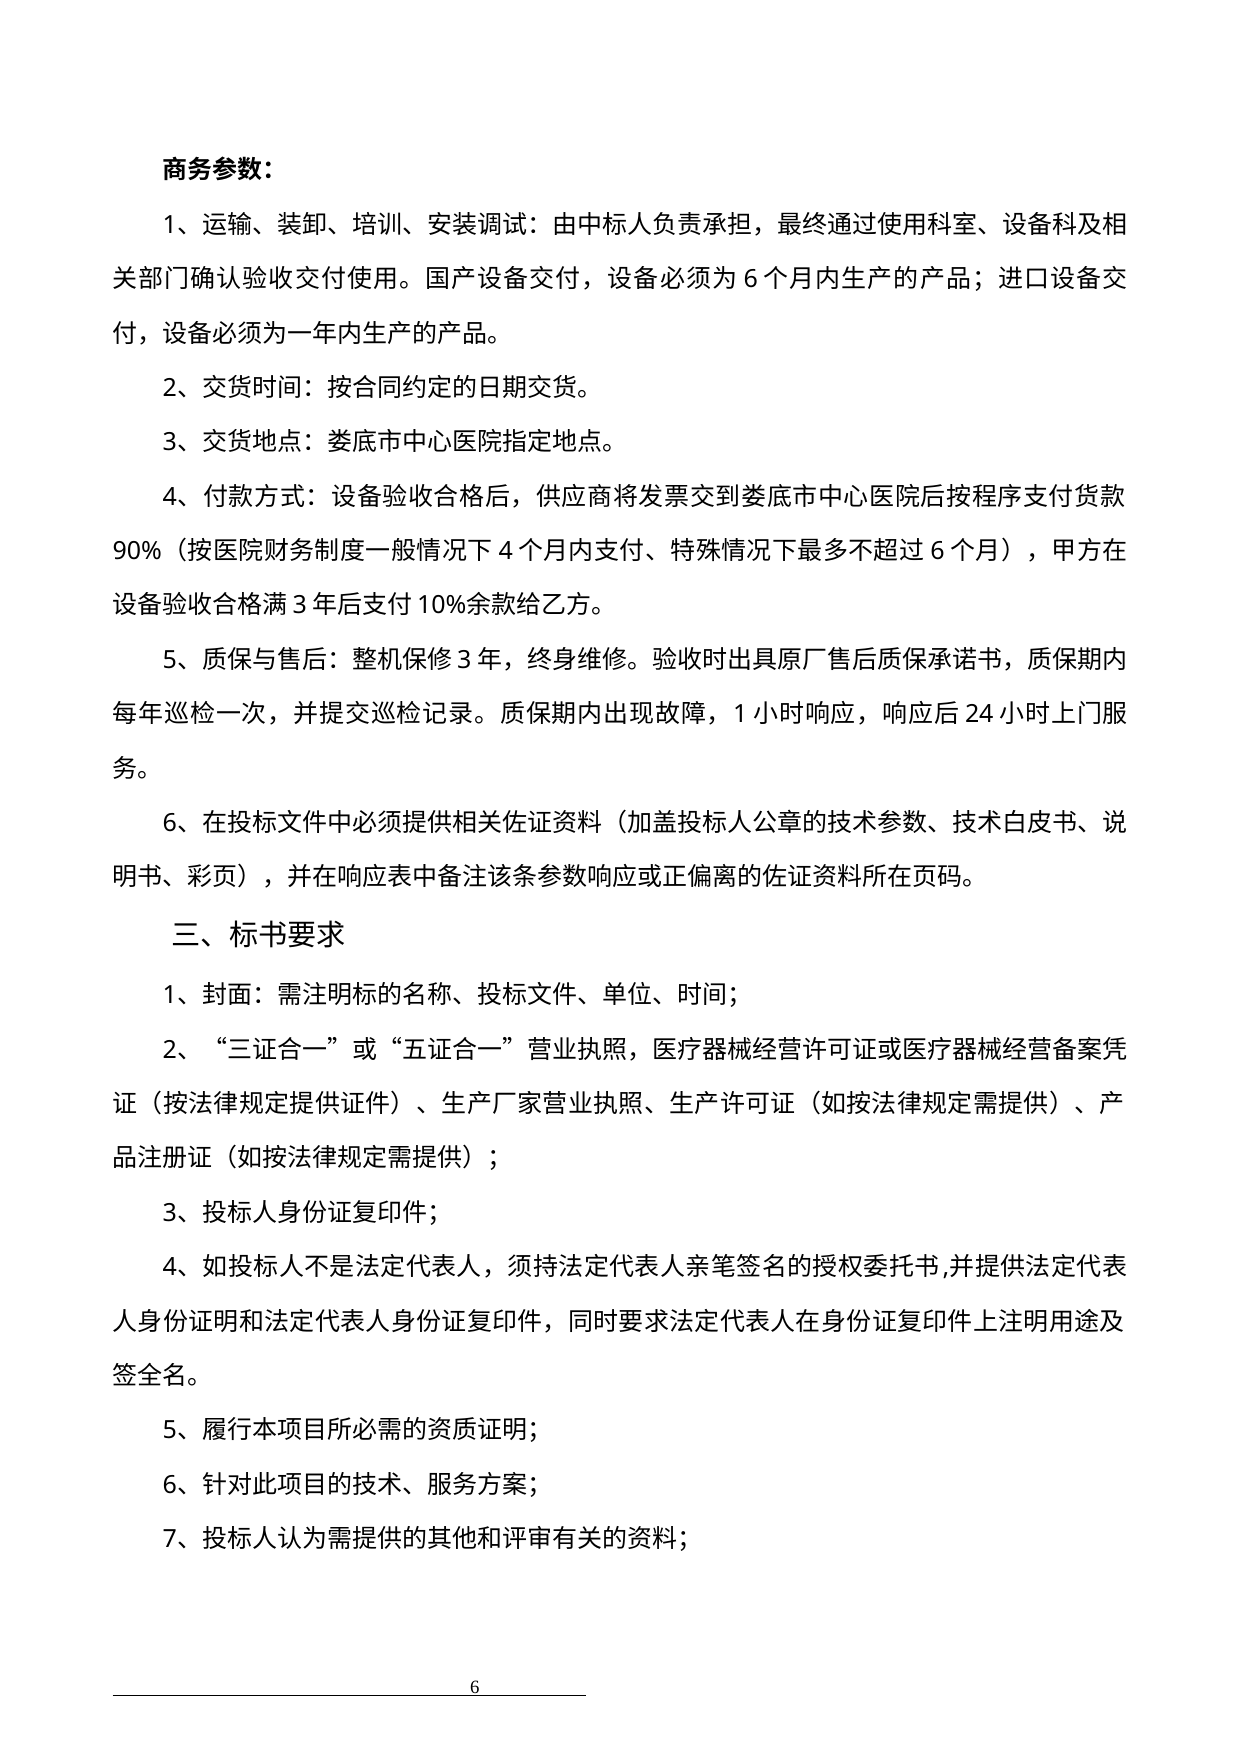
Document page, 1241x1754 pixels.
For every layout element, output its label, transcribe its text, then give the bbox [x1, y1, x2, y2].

text 3、投标人身份证复印件； [112, 1192, 1128, 1228]
text 7、投标人认为需提供的其他和评审有关的资料； [112, 1518, 1128, 1555]
text 6、针对此项目的技术、服务方案； [112, 1464, 1128, 1500]
list 运输、装卸、培训、安装调试：由中标人负责承担，最终通过使用科室、设备科及相关部门确认验收交付使用。国产设备交付，设备必须为6个月内生产的产品；进口设备交付，设备必须为一年内生产的产品。 [112, 204, 1128, 349]
subtitle 商务参数： [112, 150, 1128, 186]
text 5、履行本项目所必需的资质证明； [112, 1410, 1128, 1446]
text 4、付款方式：设备验收合格后，供应商将发票交到娄底市中心医院后按程序支付货款90%（按医院财务制度一般情况下4个月内支付、特殊情况下最多不超过6个月），甲方在设备验收合格满3年后支付10%余款给乙方。 [112, 476, 1128, 621]
text 5、质保与售后：整机保修3 年，终身维修。验收时出具原厂售后质保承诺书，质保期内每年巡检一次，并提交巡检记录。质保期内出现故障，1小时响应，响应后24小时上门服务。 [112, 639, 1128, 784]
text 三、标书要求 [112, 911, 1128, 953]
text 4、如投标人不是法定代表人，须持法定代表人亲笔签名的授权委托书,并提供法定代表人身份证明和法定代表人身份证复印件，同时要求法定代表人在身份证复印件上注明用途及签全名。 [112, 1247, 1128, 1392]
list 2、交货时间：按合同约定的日期交货。 [112, 367, 1128, 404]
text 2、“三证合一”或“五证合一”营业执照，医疗器械经营许可证或医疗器械经营备案凭证（按法律规定提供证件）、生产厂家营业执照、生产许可证（如按法律规定需提供）、产品注册证（如按法律规定需提供）； [112, 1029, 1128, 1174]
text 3、交货地点：娄底市中心医院指定地点。 [112, 422, 1128, 458]
text 6、在投标文件中必须提供相关佐证资料（加盖投标人公章的技术参数、技术白皮书、说明书、彩页），并在响应表中备注该条参数响应或正偏离的佐证资料所在页码。 [112, 802, 1128, 893]
text 1、封面：需注明标的名称、投标文件、单位、时间； [112, 975, 1128, 1011]
